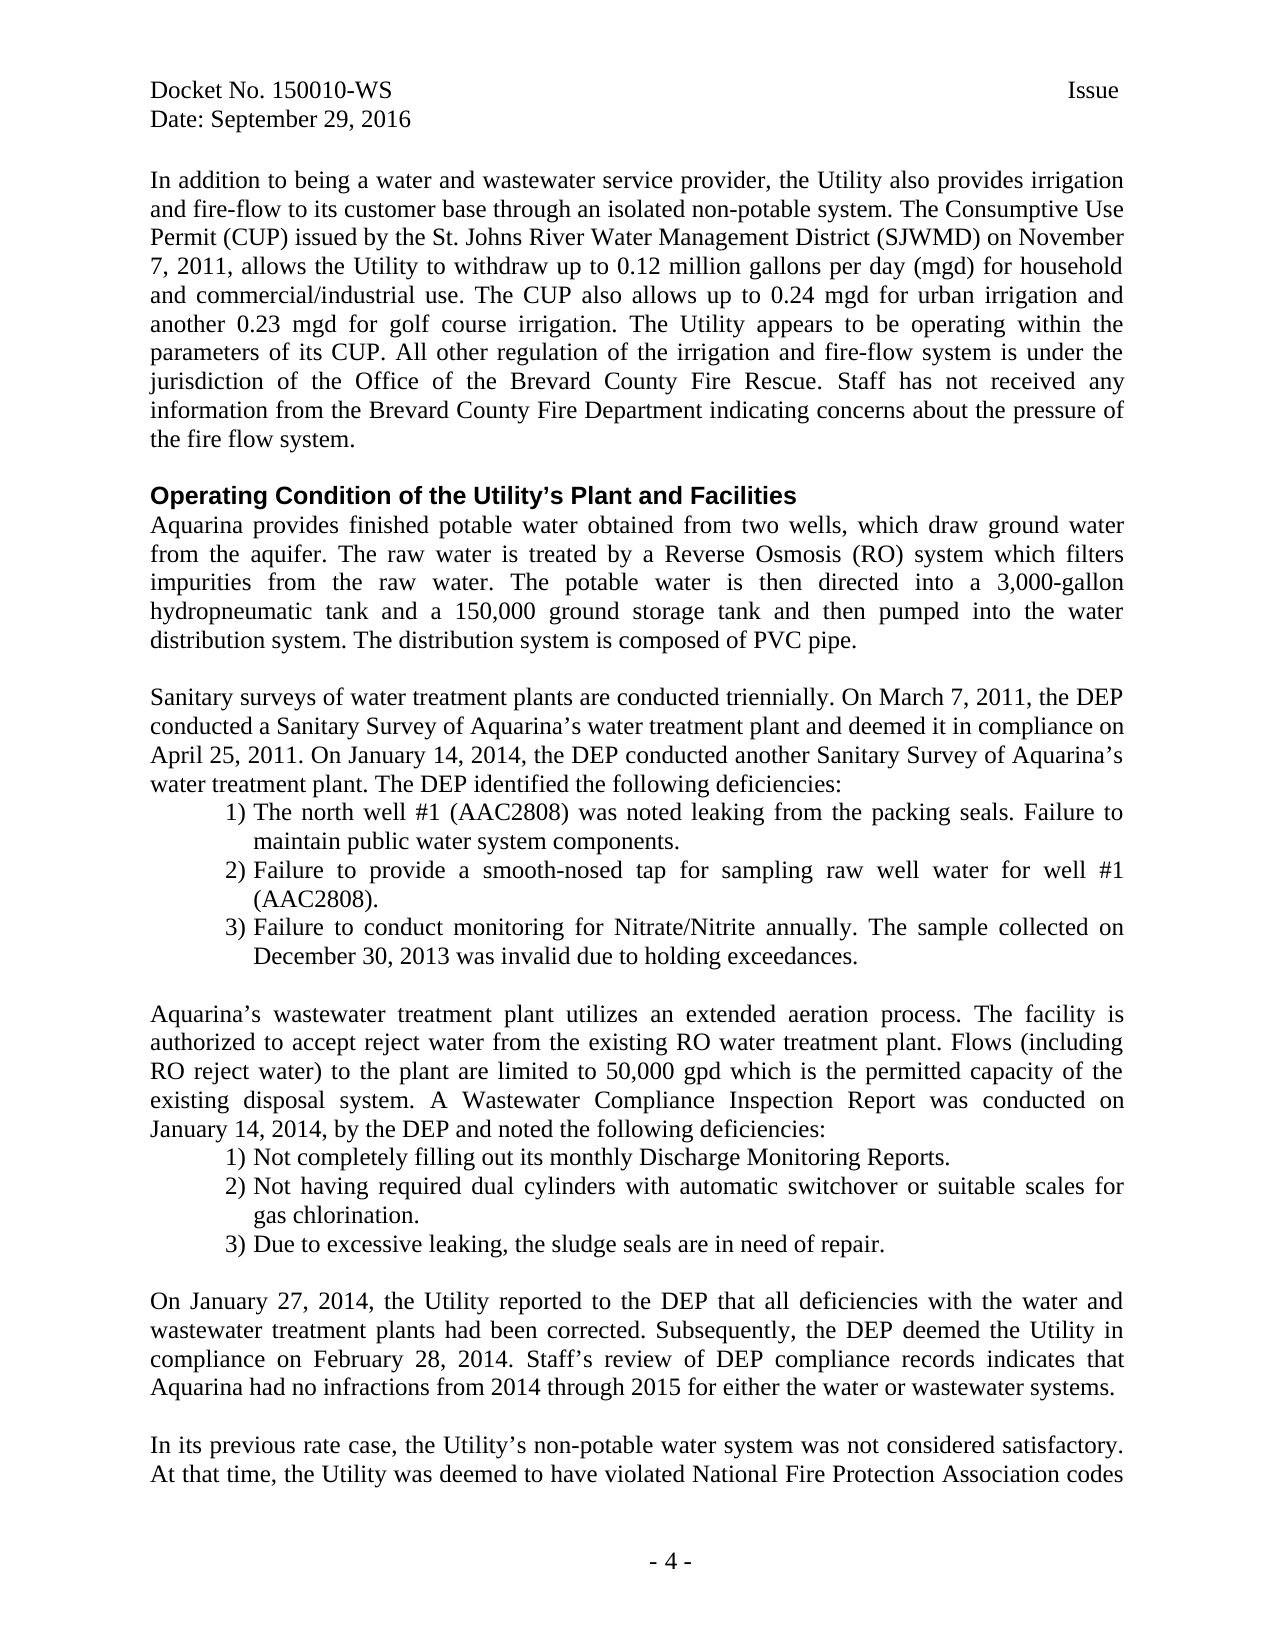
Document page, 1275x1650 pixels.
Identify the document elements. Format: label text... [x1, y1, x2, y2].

text Aquarina provides finished potable water obtained from two wells, which draw ground water from the aquifer. The raw water is treated by a Reverse Osmosis (RO) system which filters impurities from the raw water. The potable water is then directed into a 3,000-gallon hydropneumatic tank and a 150,000 ground storage tank and then pumped into the water distribution system. The distribution system is composed of PVC pipe. [150, 510, 1125, 654]
text In addition to being a water and wastewater service provider, the Utility also provides irrigation and fire-flow to its customer base through an isolated non-potable system. The Consumptive Use Permit (CUP) issued by the St. Johns River Water Management District (SJWMD) on November 7, 2011, allows the Utility to withdraw up to 0.12 million gallons per day (mgd) for household and commercial/industrial use. The CUP also allows up to 0.24 mgd for urban irrigation and another 0.23 mgd for golf course irrigation. The Utility appears to be operating within the parameters of its CUP. All other regulation of the irrigation and fire-flow system is under the jurisdiction of the Office of the Brevard County Fire Rescue. Staff has not received any information from the Brevard County Fire Department indicating concerns about the pressure of the fire flow system. [150, 165, 1125, 452]
list The north well #1 (AAC2808) was noted leaking from the packing seals. Failure to maintain public water system components. [225, 797, 1125, 855]
text On January 27, 2014, the Utility reported to the DEP that all deficiencies with the water and wastewater treatment plants had been corrected. Subsequently, the DEP deemed the Utility in compliance on February 28, 2014. Staff’s review of DEP compliance records indicates that Aquarina had no infractions from 2014 through 2015 for either the water or wastewater systems. [150, 1286, 1125, 1401]
list Failure to provide a smooth-nosed tap for sampling raw well water for well #1 (AAC2808). [225, 855, 1125, 912]
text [150, 1430, 1125, 1487]
list Not completely filling out its monthly Discharge Monitoring Reports. [225, 1142, 1125, 1171]
list Failure to conduct monitoring for Nitrate/Nitrite annually. The sample collected on December 30, 2013 was invalid due to holding exceedances. [225, 912, 1125, 970]
text Aquarina’s wastewater treatment plant utilizes an extended aeration process. The facility is authorized to accept reject water from the existing RO water treatment plant. Flows (including RO reject water) to the plant are limited to 50,000 gpd which is the permitted capacity of the existing disposal system. A Wastewater Compliance Inspection Report was conducted on January 14, 2014, by the DEP and noted the following deficiencies: [150, 999, 1125, 1142]
list Not having required dual cylinders with automatic switchover or suitable scales for gas chlorination. [225, 1171, 1125, 1229]
text Operating Condition of the Utility’s Plant and Facilities [150, 481, 1125, 510]
text Sanitary surveys of water treatment plants are conducted triennially. On March 7, 2011, the DEP conducted a Sanitary Survey of Aquarina’s water treatment plant and deemed it in compliance on April 25, 2011. On January 14, 2014, the DEP conducted another Sanitary Survey of Aquarina’s water treatment plant. The DEP identified the following deficiencies: [150, 682, 1125, 797]
list Due to excessive leaking, the sludge seals are in need of repair. [225, 1229, 1125, 1257]
